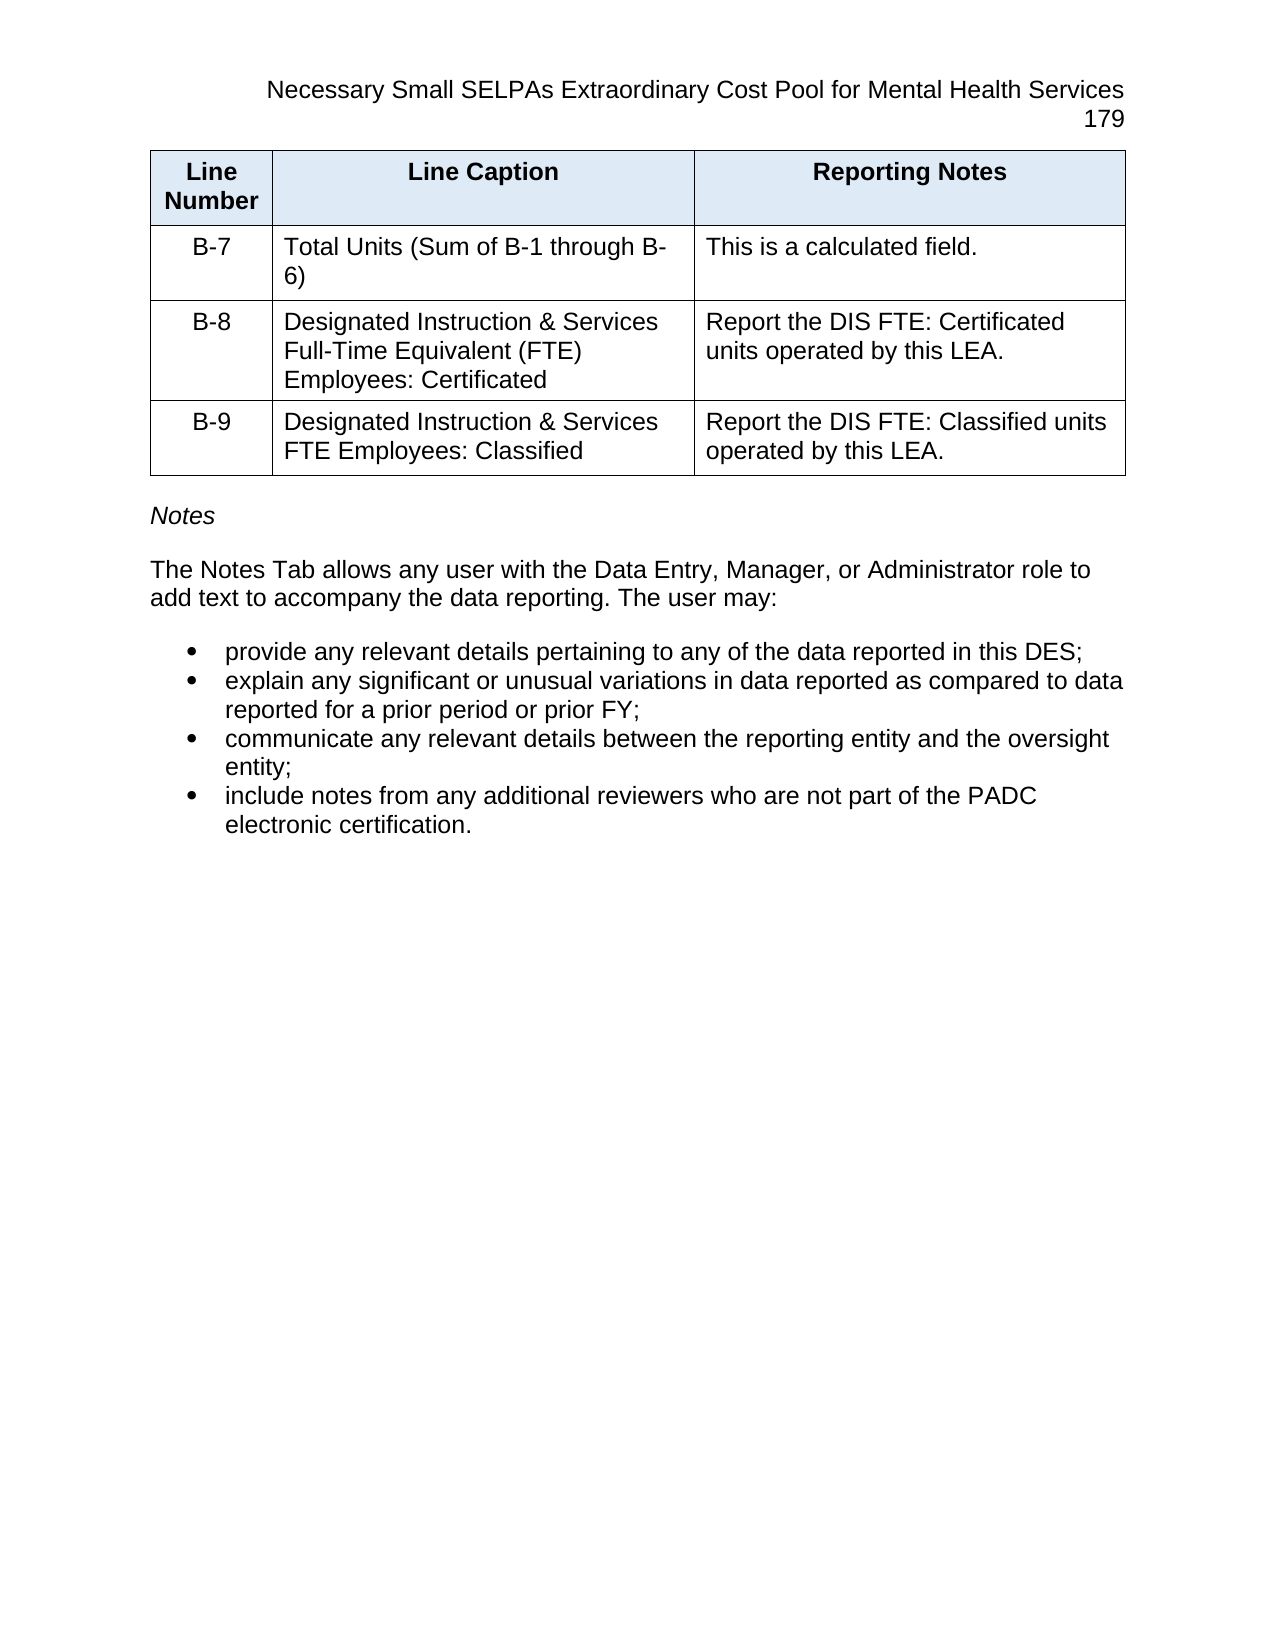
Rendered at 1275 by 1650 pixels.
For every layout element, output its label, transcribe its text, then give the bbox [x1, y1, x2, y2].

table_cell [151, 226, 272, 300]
subtitle Notes [150, 501, 1125, 529]
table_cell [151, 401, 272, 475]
list provide any relevant details pertaining to any of the data reported in this DES; [187, 637, 1125, 666]
list communicate any relevant details between the reporting entity and the oversight entity; [187, 723, 1125, 781]
text The Notes Tab allows any user with the Data Entry, Manager, or Administrator role to add text to accompany the data reporting. The user may: [150, 554, 1125, 612]
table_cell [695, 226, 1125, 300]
list explain any significant or unusual variations in data reported as compared to data reported for a prior period or prior FY; [187, 666, 1125, 723]
list include notes from any additional reviewers who are not part of the PADC electronic certification. [187, 781, 1125, 839]
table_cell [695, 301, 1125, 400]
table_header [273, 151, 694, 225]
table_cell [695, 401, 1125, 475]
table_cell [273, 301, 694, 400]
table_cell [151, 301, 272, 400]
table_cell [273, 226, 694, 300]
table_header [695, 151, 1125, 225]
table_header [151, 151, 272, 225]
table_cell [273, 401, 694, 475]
